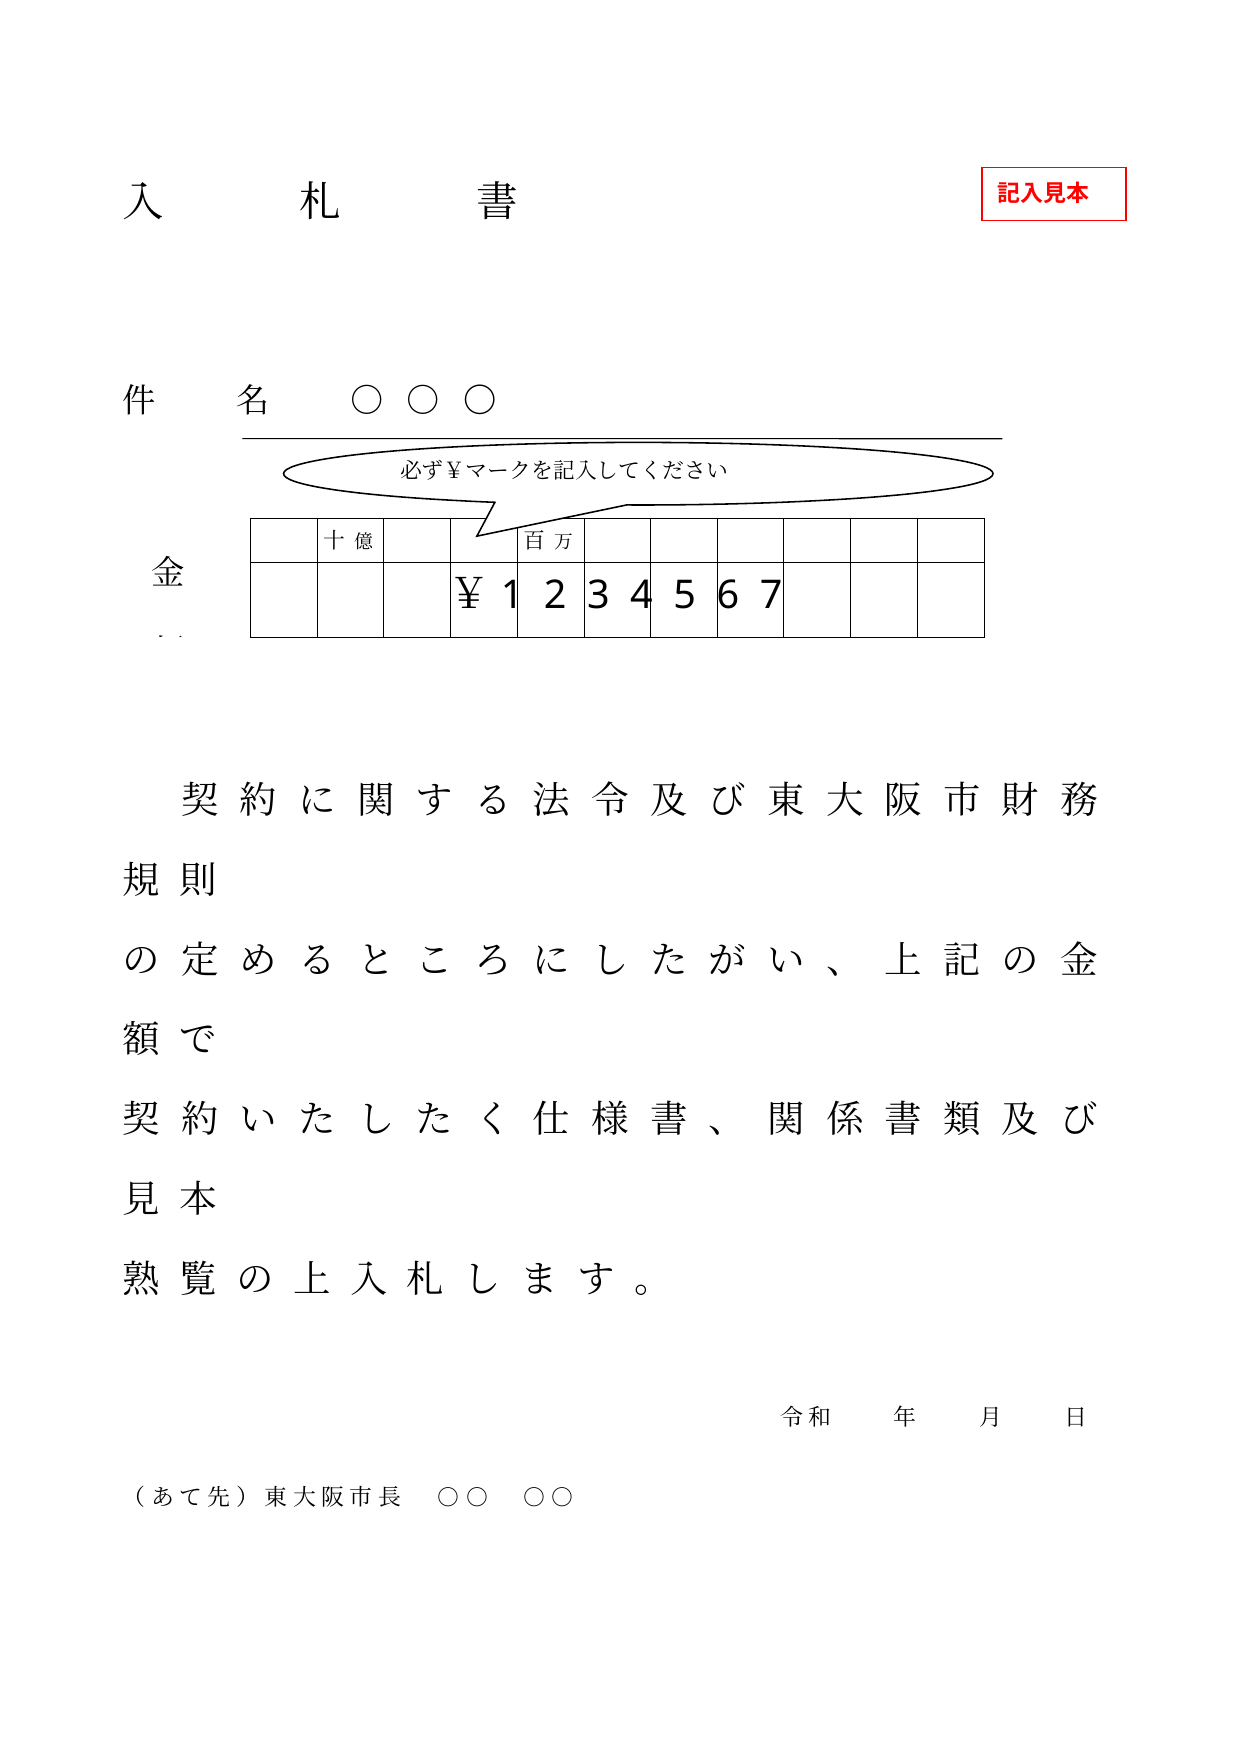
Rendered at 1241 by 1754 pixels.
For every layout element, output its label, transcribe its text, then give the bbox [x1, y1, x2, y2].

table_header [384, 519, 450, 562]
table_cell [318, 563, 383, 637]
text （あて先）東大阪市長 ○○ ○○ [122, 1476, 1118, 1515]
table_header 百万 [518, 519, 584, 562]
table_cell [784, 563, 850, 637]
table_cell [718, 563, 783, 637]
table_header [451, 519, 517, 562]
text 契約に関する法令及び東大阪市財務規則 [122, 757, 1118, 917]
table_cell [651, 563, 717, 637]
table_header [784, 519, 850, 562]
text 熟覧の上入札します。 [122, 1236, 1118, 1316]
text 件 名 ○○〇 [122, 358, 1118, 438]
table_header 円 [918, 519, 984, 562]
table_header [651, 519, 717, 562]
table_cell [384, 563, 450, 637]
table_cell [851, 563, 917, 637]
table_cell [518, 563, 584, 637]
text の定めるところにしたがい、上記の金額で [122, 917, 1118, 1077]
table_cell [451, 563, 517, 637]
table_header [251, 519, 317, 562]
table_header 千 [718, 519, 783, 562]
table_header [851, 519, 917, 562]
table_cell [918, 563, 984, 637]
text 契約いたしたく仕様書、関係書類及び見本 [122, 1077, 1118, 1236]
table_cell [585, 563, 650, 637]
table_header 十億 [318, 519, 383, 562]
table_header [585, 519, 650, 562]
table_header 金 額 [124, 518, 250, 637]
text 令和 年 月 日 [122, 1396, 1118, 1436]
table_cell [251, 563, 317, 637]
